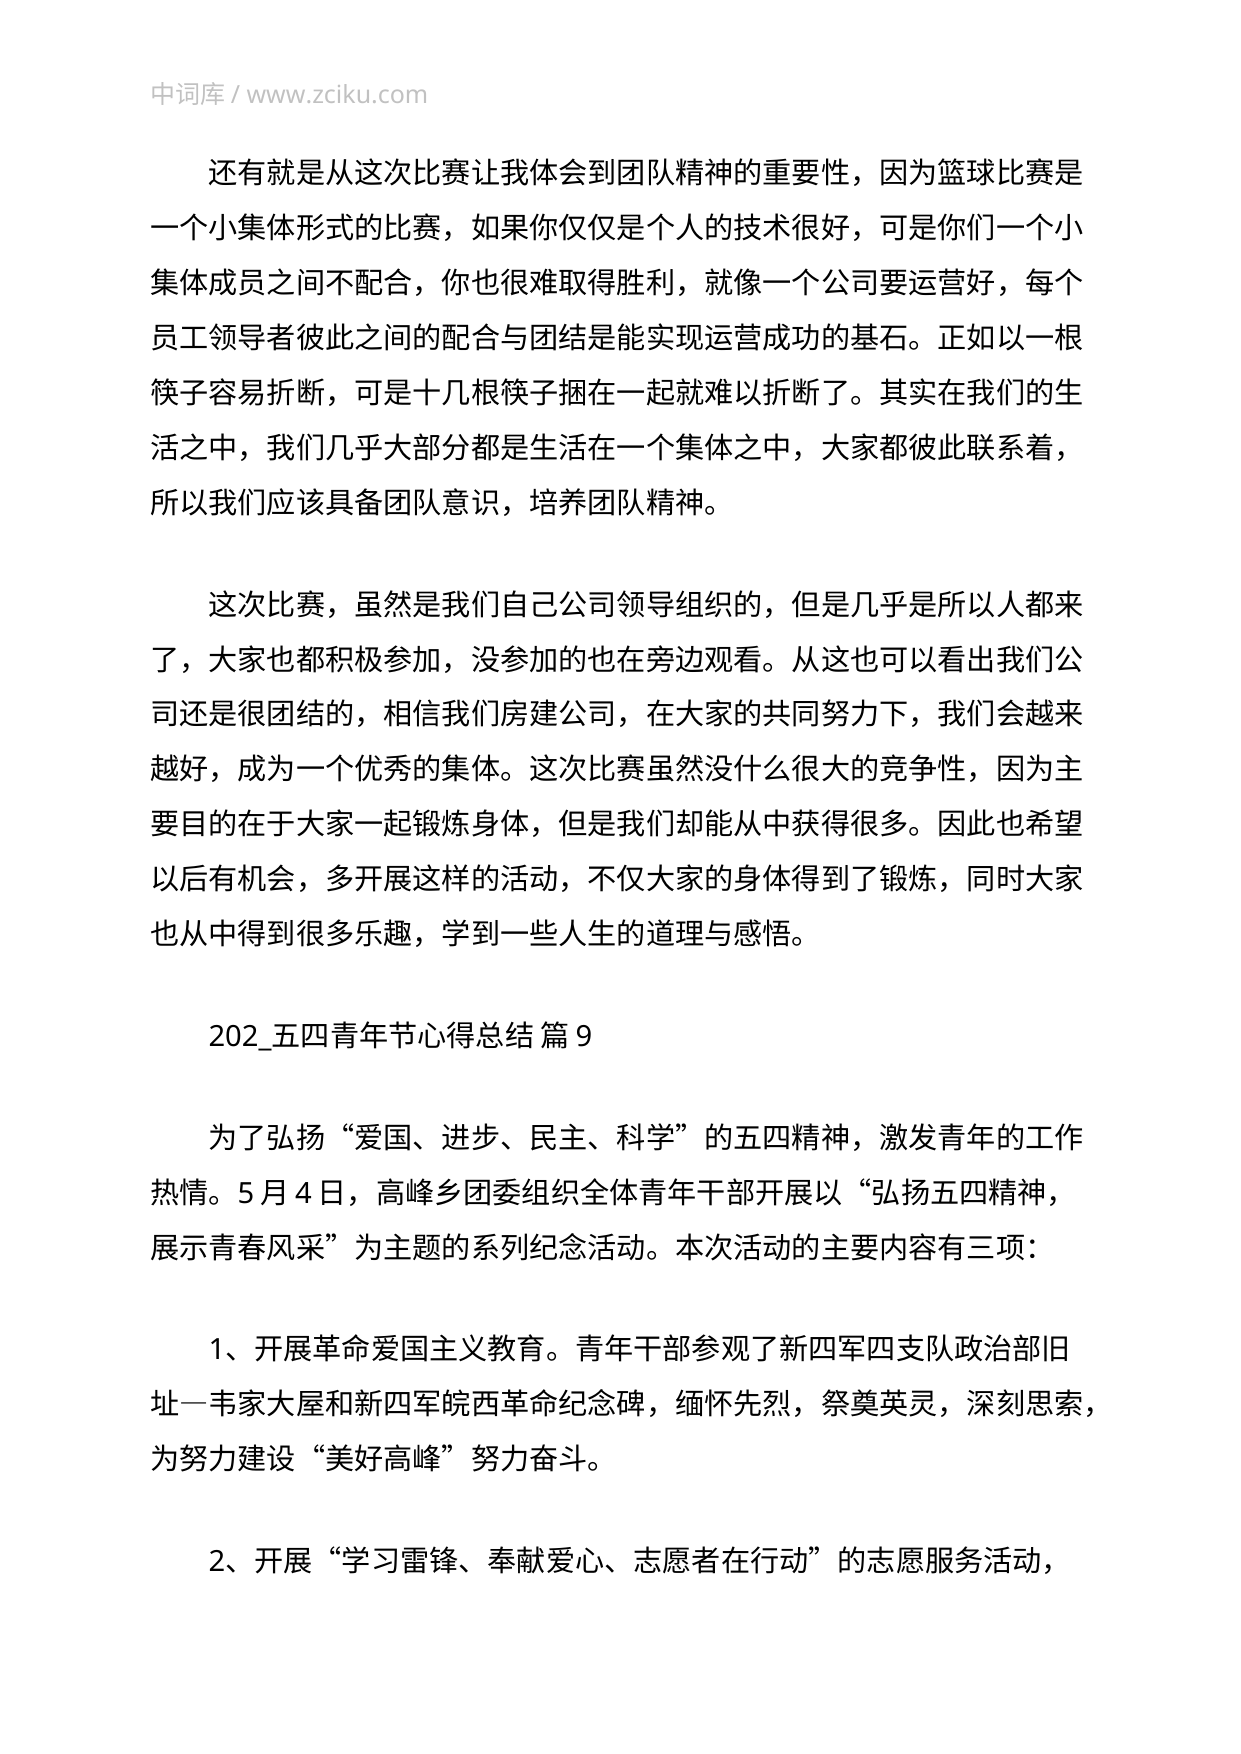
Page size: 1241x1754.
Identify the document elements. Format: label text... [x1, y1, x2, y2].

text 1、开展革命爱国主义教育。青年干部参观了新四军四支队政治部旧址—韦家大屋和新四军皖西革命纪念碑，缅怀先烈，祭奠英灵，深刻思索，为努力建设“美好高峰”努力奋斗。 [150, 1326, 1090, 1478]
text 202_五四青年节心得总结 篇9 [150, 1012, 1090, 1055]
text 还有就是从这次比赛让我体会到团队精神的重要性，因为篮球比赛是一个小集体形式的比赛，如果你仅仅是个人的技术很好，可是你们一个小集体成员之间不配合，你也很难取得胜利，就像一个公司要运营好，每个员工领导者彼此之间的配合与团结是能实现运营成功的基石。正如以一根筷子容易折断，可是十几根筷子捆在一起就难以折断了。其实在我们的生活之中，我们几乎大部分都是生活在一个集体之中，大家都彼此联系着，所以我们应该具备团队意识，培养团队精神。 [150, 150, 1090, 522]
text 这次比赛，虽然是我们自己公司领导组织的，但是几乎是所以人都来了，大家也都积极参加，没参加的也在旁边观看。从这也可以看出我们公司还是很团结的，相信我们房建公司，在大家的共同努力下，我们会越来越好，成为一个优秀的集体。这次比赛虽然没什么很大的竞争性，因为主要目的在于大家一起锻炼身体，但是我们却能从中获得很多。因此也希望以后有机会，多开展这样的活动，不仅大家的身体得到了锻炼，同时大家也从中得到很多乐趣，学到一些人生的道理与感悟。 [150, 581, 1090, 953]
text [150, 1538, 1090, 1580]
text 为了弘扬“爱国、进步、民主、科学”的五四精神，激发青年的工作热情。5月4日，高峰乡团委组织全体青年干部开展以“弘扬五四精神，展示青春风采”为主题的系列纪念活动。本次活动的主要内容有三项： [150, 1114, 1090, 1266]
